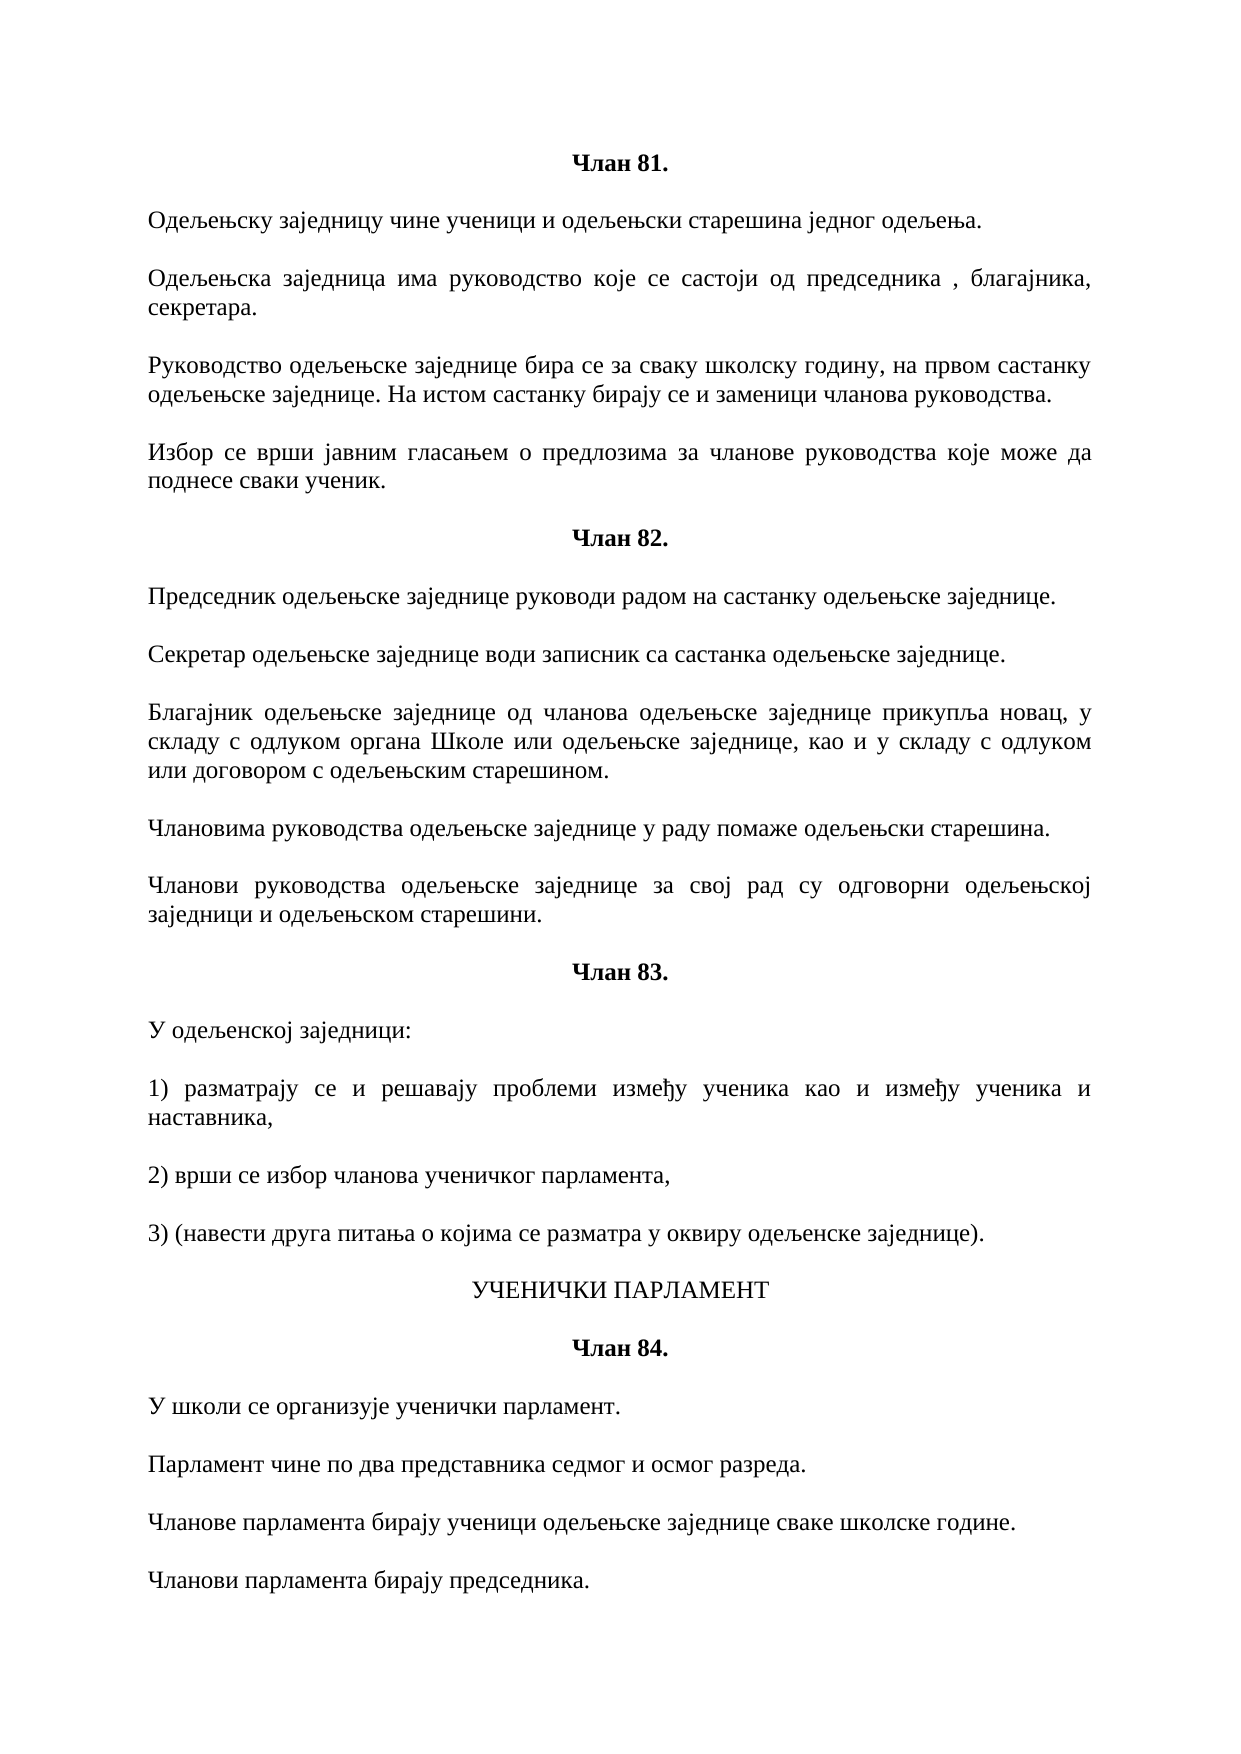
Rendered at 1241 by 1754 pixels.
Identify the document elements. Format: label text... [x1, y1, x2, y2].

text Одељењска заједница има руководство које се састоји од председника , благајника, секретара. [148, 263, 1093, 321]
text Председник одељењске заједнице руководи радом на састанку одељењске заједнице. [148, 581, 1093, 610]
text Чланове парламента бирају ученици одељењске заједнице сваке школске године. [148, 1507, 1093, 1536]
text 2) врши се избор чланова ученичког парламента, [148, 1160, 1093, 1188]
text Члан 84. [148, 1333, 1093, 1362]
text Члан 83. [148, 957, 1093, 986]
text Одељењску заједницу чине ученици и одељењски старешина једног одељења. [148, 206, 1093, 234]
text У одељенској заједници: [148, 1015, 1093, 1044]
text Чланови парламента бирају председника. [148, 1565, 1093, 1594]
text Руководство одељењске заједнице бира се за сваку школску годину, на првом састанку одељењске заједнице. На истом састанку бирају се и заменици чланова руководства. [148, 350, 1093, 408]
text У школи се организује ученички парламент. [148, 1391, 1093, 1420]
text УЧЕНИЧКИ ПАРЛАМЕНТ [148, 1276, 1093, 1304]
text Благајник одељењске заједнице од чланова одељењске заједнице прикупља новац, у складу с одлуком органа Школе или одељењске заједнице, као и у складу с одлуком или договором с одељењским старешином. [148, 697, 1093, 783]
text Парламент чине по два представника седмог и осмог разреда. [148, 1449, 1093, 1478]
text 1) разматрају се и решавају проблеми између ученика као и између ученика и наставника, [148, 1073, 1093, 1131]
text Члан 81. [148, 148, 1093, 176]
text Члановима руководства одељењске заједнице у раду помаже одељењски старешина. [148, 813, 1093, 841]
text Члан 82. [148, 523, 1093, 552]
text Чланови руководства одељењске заједнице за свој рад су одговорни одељењској заједници и одељењском старешини. [148, 871, 1093, 928]
text 3) (навести друга питања о којима се разматра у оквиру одељенске заједнице). [148, 1218, 1093, 1246]
text Секретар одељењске заједнице води записник са састанка одељењске заједнице. [148, 639, 1093, 668]
text Избор се врши јавним гласањем о предлозима за чланове руководства које може да поднесе сваки ученик. [148, 437, 1093, 494]
